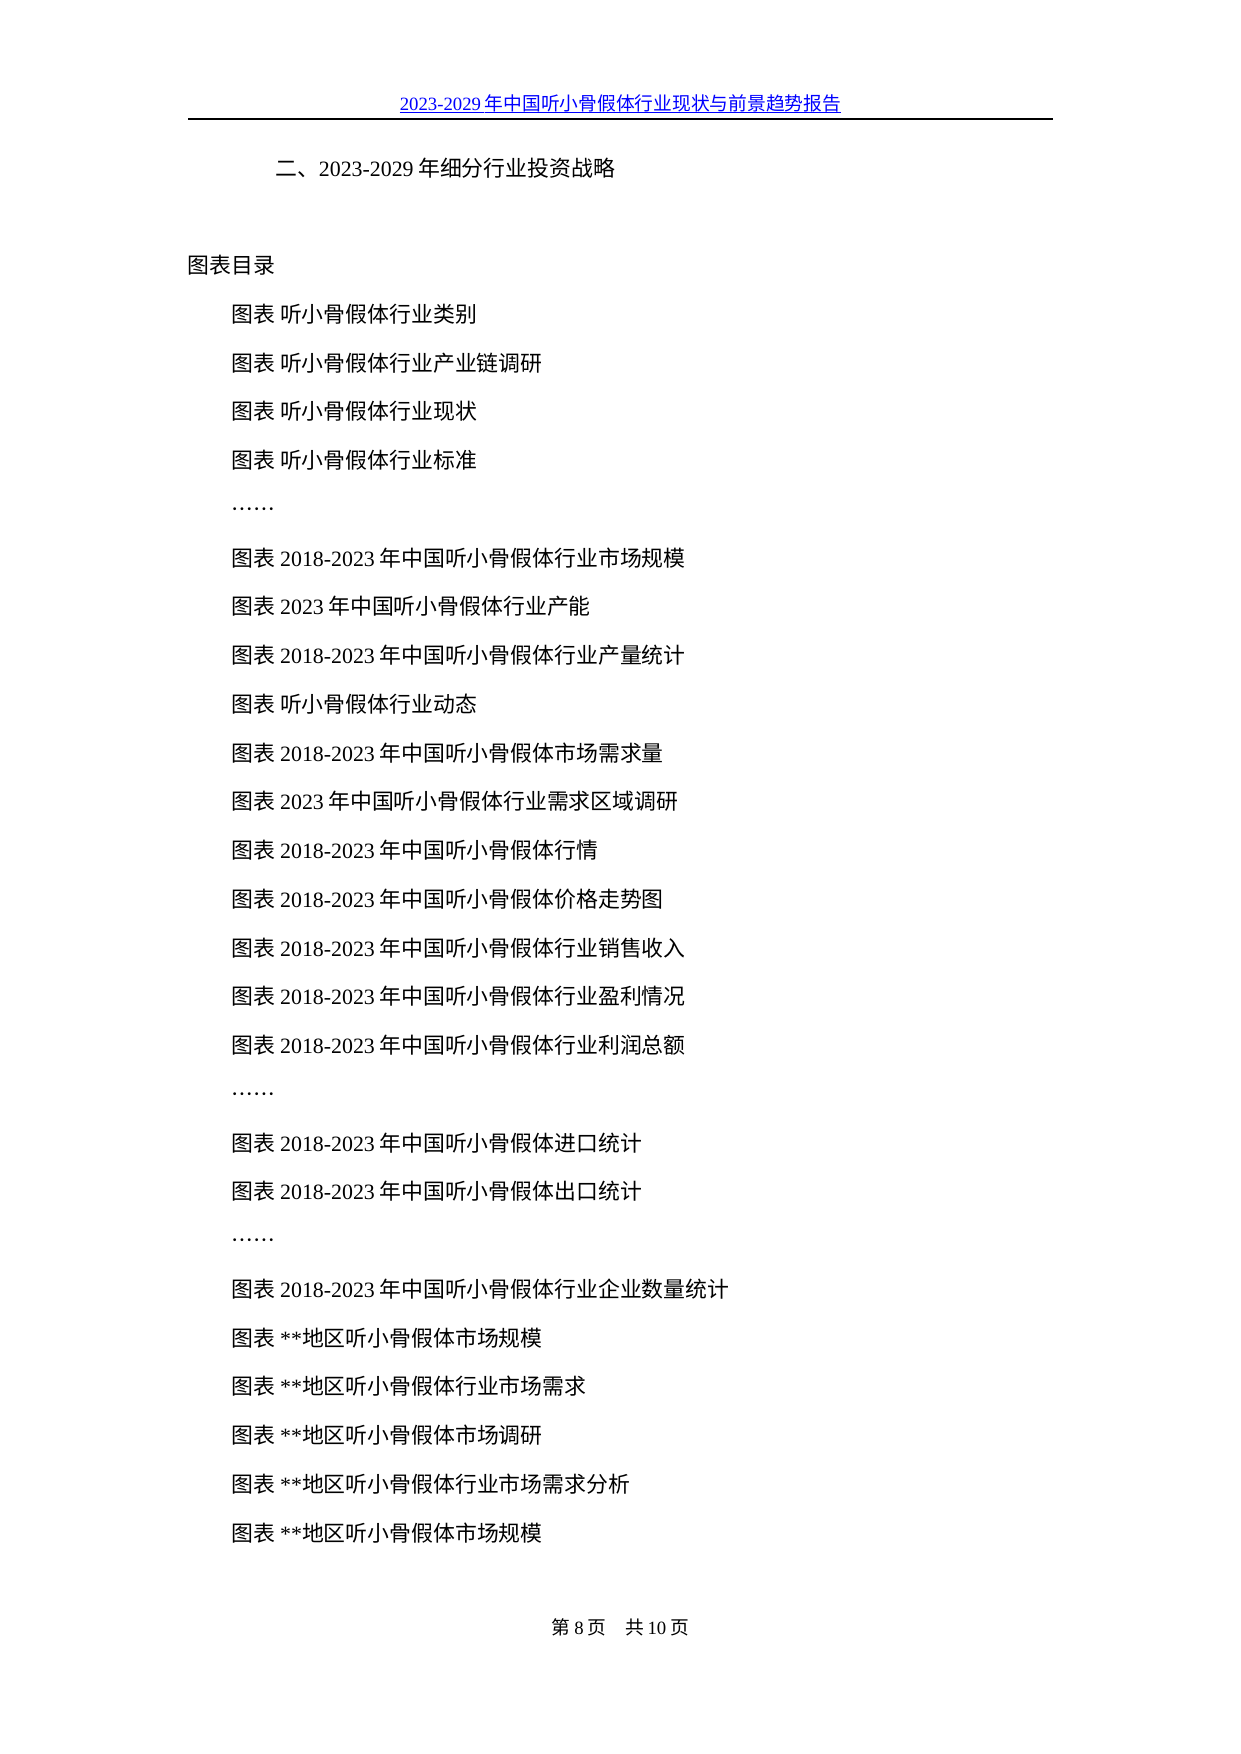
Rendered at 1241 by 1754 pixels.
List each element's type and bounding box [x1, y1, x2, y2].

text [187, 150, 1053, 1548]
